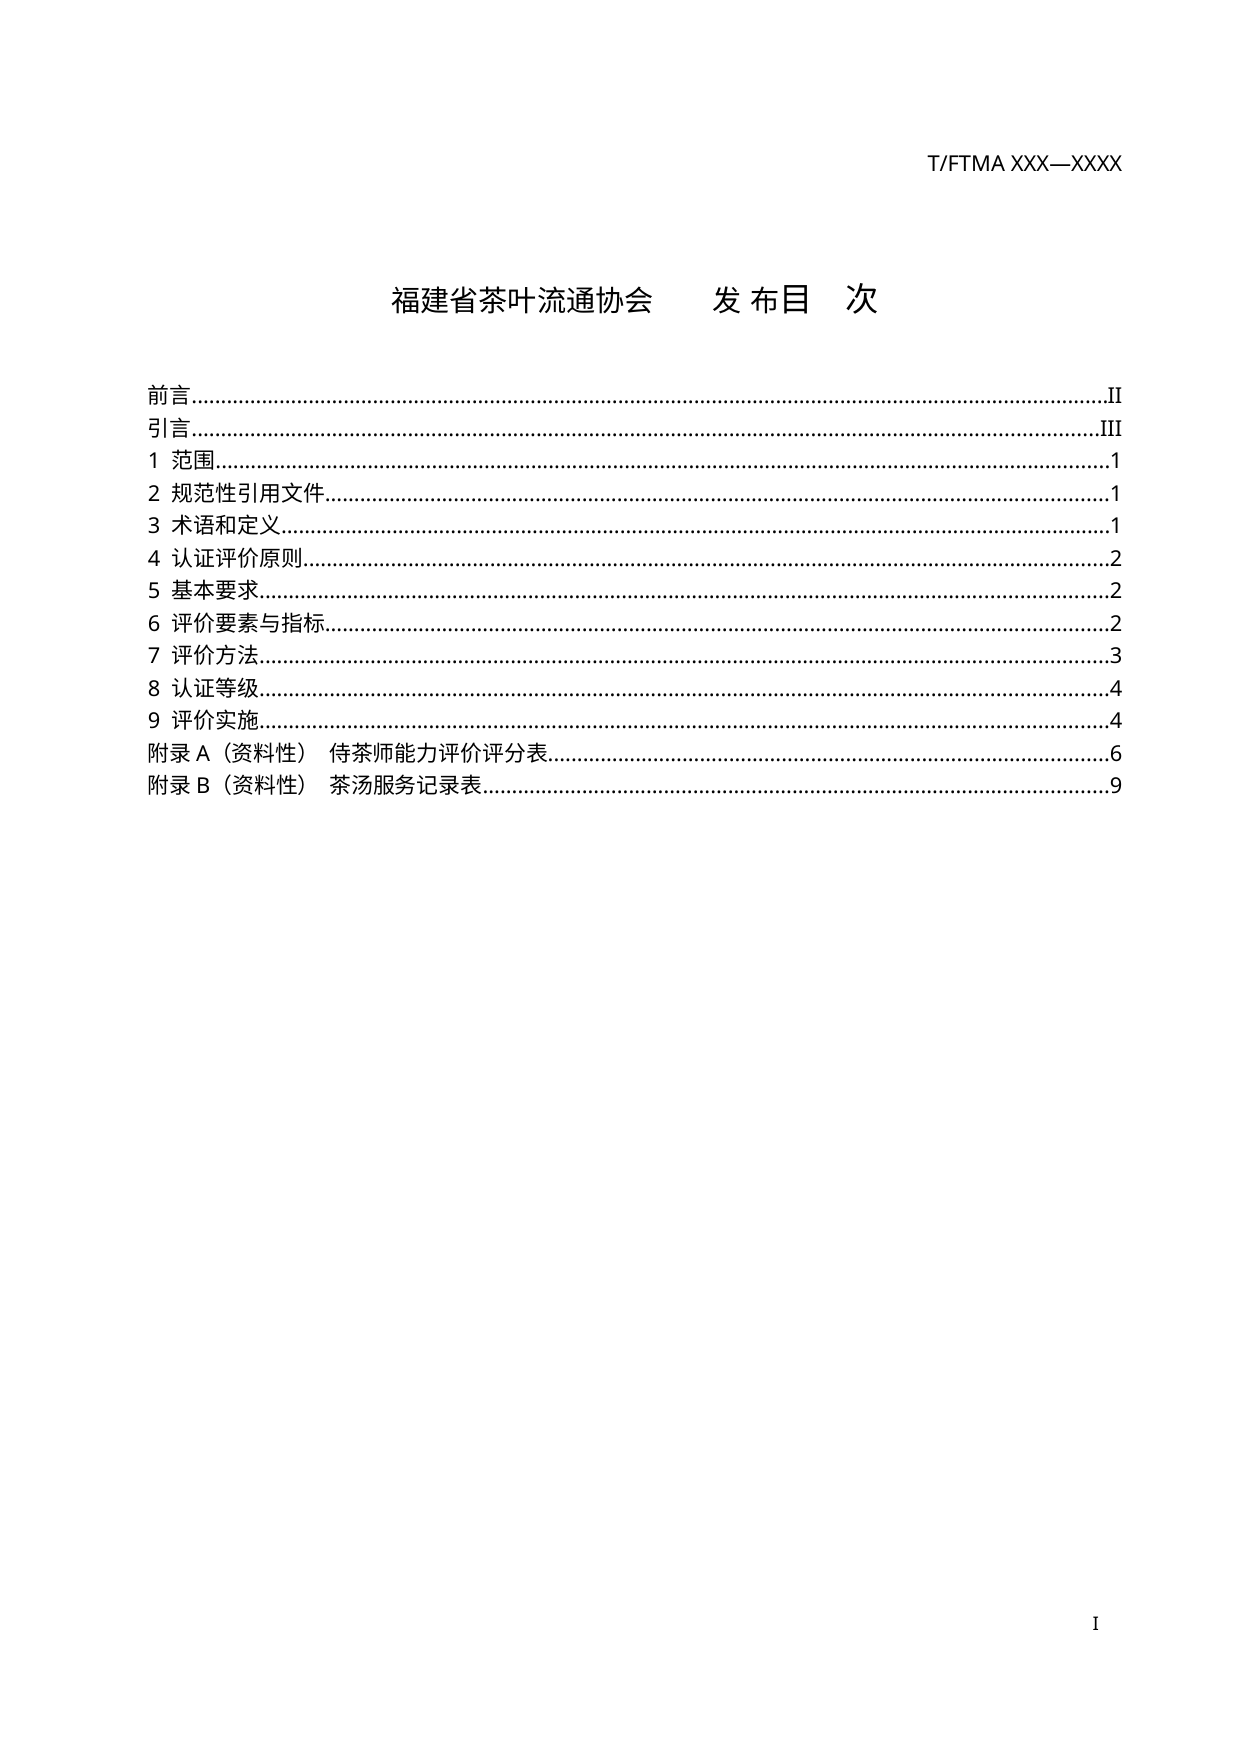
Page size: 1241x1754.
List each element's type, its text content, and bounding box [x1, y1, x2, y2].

text 4 认证评价原则 2 [148, 541, 1122, 573]
text 6 评价要素与指标 2 [148, 606, 1122, 638]
text 3 术语和定义 1 [148, 508, 1122, 541]
text 8 认证等级 4 [148, 671, 1122, 703]
text 5 基本要求 2 [148, 573, 1122, 606]
text 前言 II [148, 378, 1122, 411]
text 9 评价实施 4 [148, 703, 1122, 736]
text 7 评价方法 3 [148, 638, 1122, 671]
text 2 规范性引用文件 1 [148, 476, 1122, 508]
text 引言 III [148, 411, 1122, 443]
text 目次 [148, 264, 1122, 329]
text 附录B（资料性） 茶汤服务记录表 9 [148, 768, 1122, 801]
text 附录A（资料性） 侍茶师能力评价评分表 6 [148, 736, 1122, 768]
text 1 范围 1 [148, 443, 1122, 476]
